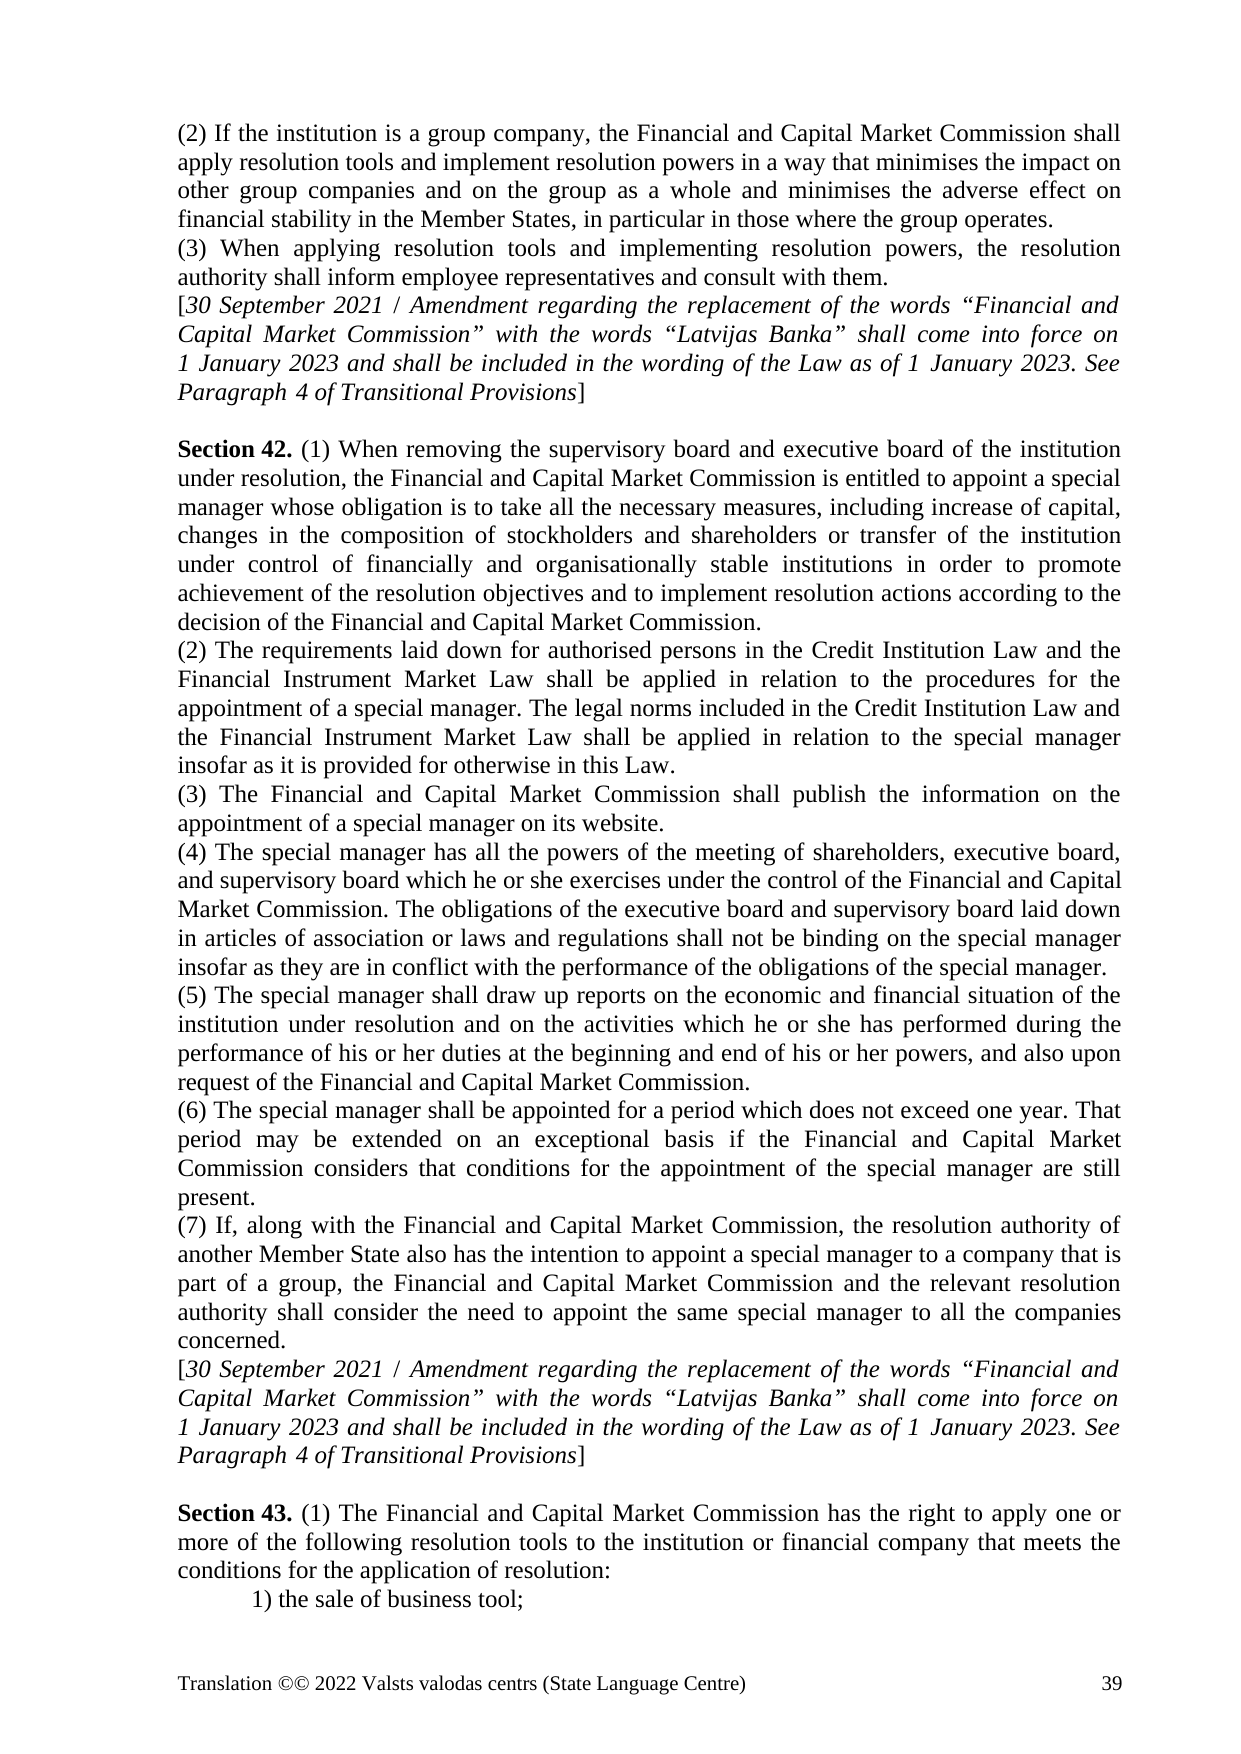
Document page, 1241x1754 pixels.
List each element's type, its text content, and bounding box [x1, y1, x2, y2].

text (6) The special manager shall be appointed for a period which does not exceed one year. That period may be extended on an exceptional basis if the Financial and Capital Market Commission considers that conditions for the appointment of the special manager are still present. [177, 1096, 1122, 1211]
text (3) When applying resolution tools and implementing resolution powers, the resolution authority shall inform employee representatives and consult with them. [177, 233, 1122, 291]
text (5) The special manager shall draw up reports on the economic and financial situation of the institution under resolution and on the activities which he or she has performed during the performance of his or her duties at the beginning and end of his or her powers, and also upon request of the Financial and Capital Market Commission. [177, 981, 1122, 1096]
text (4) The special manager has all the powers of the meeting of shareholders, executive board, and supervisory board which he or she exercises under the control of the Financial and Capital Market Commission. The obligations of the executive board and supervisory board laid down in articles of association or laws and regulations shall not be binding on the special manager insofar as they are in conflict with the performance of the obligations of the special manager. [177, 837, 1122, 981]
text (2) The requirements laid down for authorised persons in the Credit Institution Law and the Financial Instrument Market Law shall be applied in relation to the procedures for the appointment of a special manager. The legal norms included in the Credit Institution Law and the Financial Instrument Market Law shall be applied in relation to the special manager insofar as it is provided for otherwise in this Law. [177, 636, 1122, 779]
text (2) If the institution is a group company, the Financial and Capital Market Commission shall apply resolution tools and implement resolution powers in a way that minimises the impact on other group companies and on the group as a whole and minimises the adverse effect on financial stability in the Member States, in particular in those where the group operates. [177, 118, 1122, 233]
text Section 43. (1) The Financial and Capital Market Commission has the right to apply one or more of the following resolution tools to the institution or financial company that meets the conditions for the application of resolution: [177, 1498, 1122, 1584]
text [30 September 2021 / Amendment regarding the replacement of the words “Financial and Capital Market Commission” with the words “Latvijas Banka” shall come into force on 1 January 2023 and shall be included in the wording of the Law as of 1 January 2023. See Paragraph 4 of Transitional Provisions] [177, 1354, 1122, 1469]
text (3) The Financial and Capital Market Commission shall publish the information on the appointment of a special manager on its website. [177, 779, 1122, 837]
text Section 42. (1) When removing the supervisory board and executive board of the institution under resolution, the Financial and Capital Market Commission is entitled to appoint a special manager whose obligation is to take all the necessary measures, including increase of capital, changes in the composition of stockholders and shareholders or transfer of the institution under control of financially and organisationally stable institutions in order to promote achievement of the resolution objectives and to implement resolution actions according to the decision of the Financial and Capital Market Commission. [177, 434, 1122, 636]
text (7) If, along with the Financial and Capital Market Commission, the resolution authority of another Member State also has the intention to appoint a special manager to a company that is part of a group, the Financial and Capital Market Commission and the relevant resolution authority shall consider the need to appoint the same special manager to all the companies concerned. [177, 1211, 1122, 1354]
text [30 September 2021 / Amendment regarding the replacement of the words “Financial and Capital Market Commission” with the words “Latvijas Banka” shall come into force on 1 January 2023 and shall be included in the wording of the Law as of 1 January 2023. See Paragraph 4 of Transitional Provisions] [177, 291, 1122, 406]
text 1) the sale of business tool; [177, 1584, 1122, 1613]
